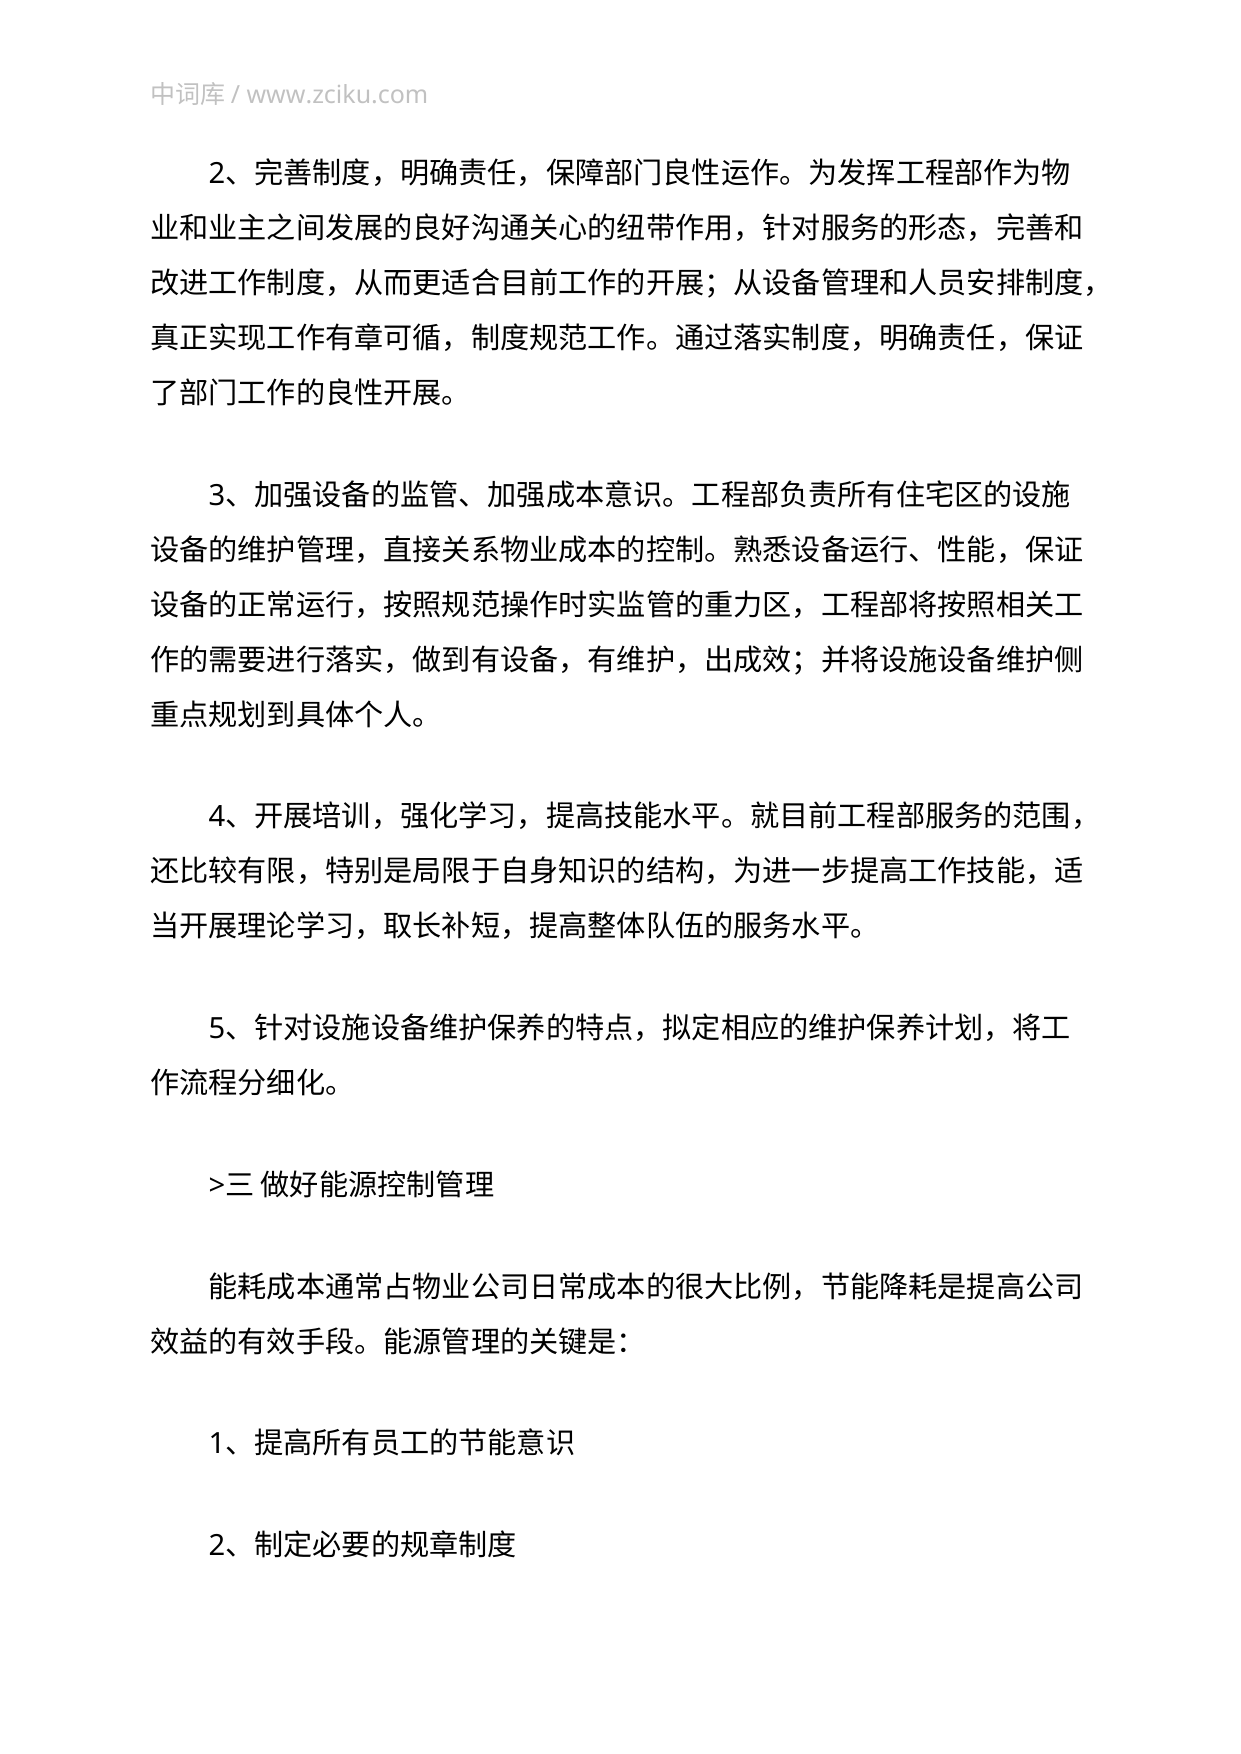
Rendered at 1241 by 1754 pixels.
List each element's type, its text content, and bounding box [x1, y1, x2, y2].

text 能耗成本通常占物业公司日常成本的很大比例，节能降耗是提高公司效益的有效手段。能源管理的关键是： [150, 1263, 1090, 1361]
text 5、针对设施设备维护保养的特点，拟定相应的维护保养计划，将工作流程分细化。 [150, 1004, 1090, 1102]
text 2、制定必要的规章制度 [150, 1522, 1090, 1564]
text >三 做好能源控制管理 [150, 1161, 1090, 1204]
text 2、完善制度，明确责任，保障部门良性运作。为发挥工程部作为物业和业主之间发展的良好沟通关心的纽带作用，针对服务的形态，完善和改进工作制度，从而更适合目前工作的开展；从设备管理和人员安排制度，真正实现工作有章可循，制度规范工作。通过落实制度，明确责任，保证了部门工作的良性开展。 [150, 150, 1090, 412]
text 3、加强设备的监管、加强成本意识。工程部负责所有住宅区的设施设备的维护管理，直接关系物业成本的控制。熟悉设备运行、性能，保证设备的正常运行，按照规范操作时实监管的重力区，工程部将按照相关工作的需要进行落实，做到有设备，有维护，出成效；并将设施设备维护侧重点规划到具体个人。 [150, 471, 1090, 733]
text 1、提高所有员工的节能意识 [150, 1420, 1090, 1462]
text 4、开展培训，强化学习，提高技能水平。就目前工程部服务的范围，还比较有限，特别是局限于自身知识的结构，为进一步提高工作技能，适当开展理论学习，取长补短，提高整体队伍的服务水平。 [150, 793, 1090, 945]
